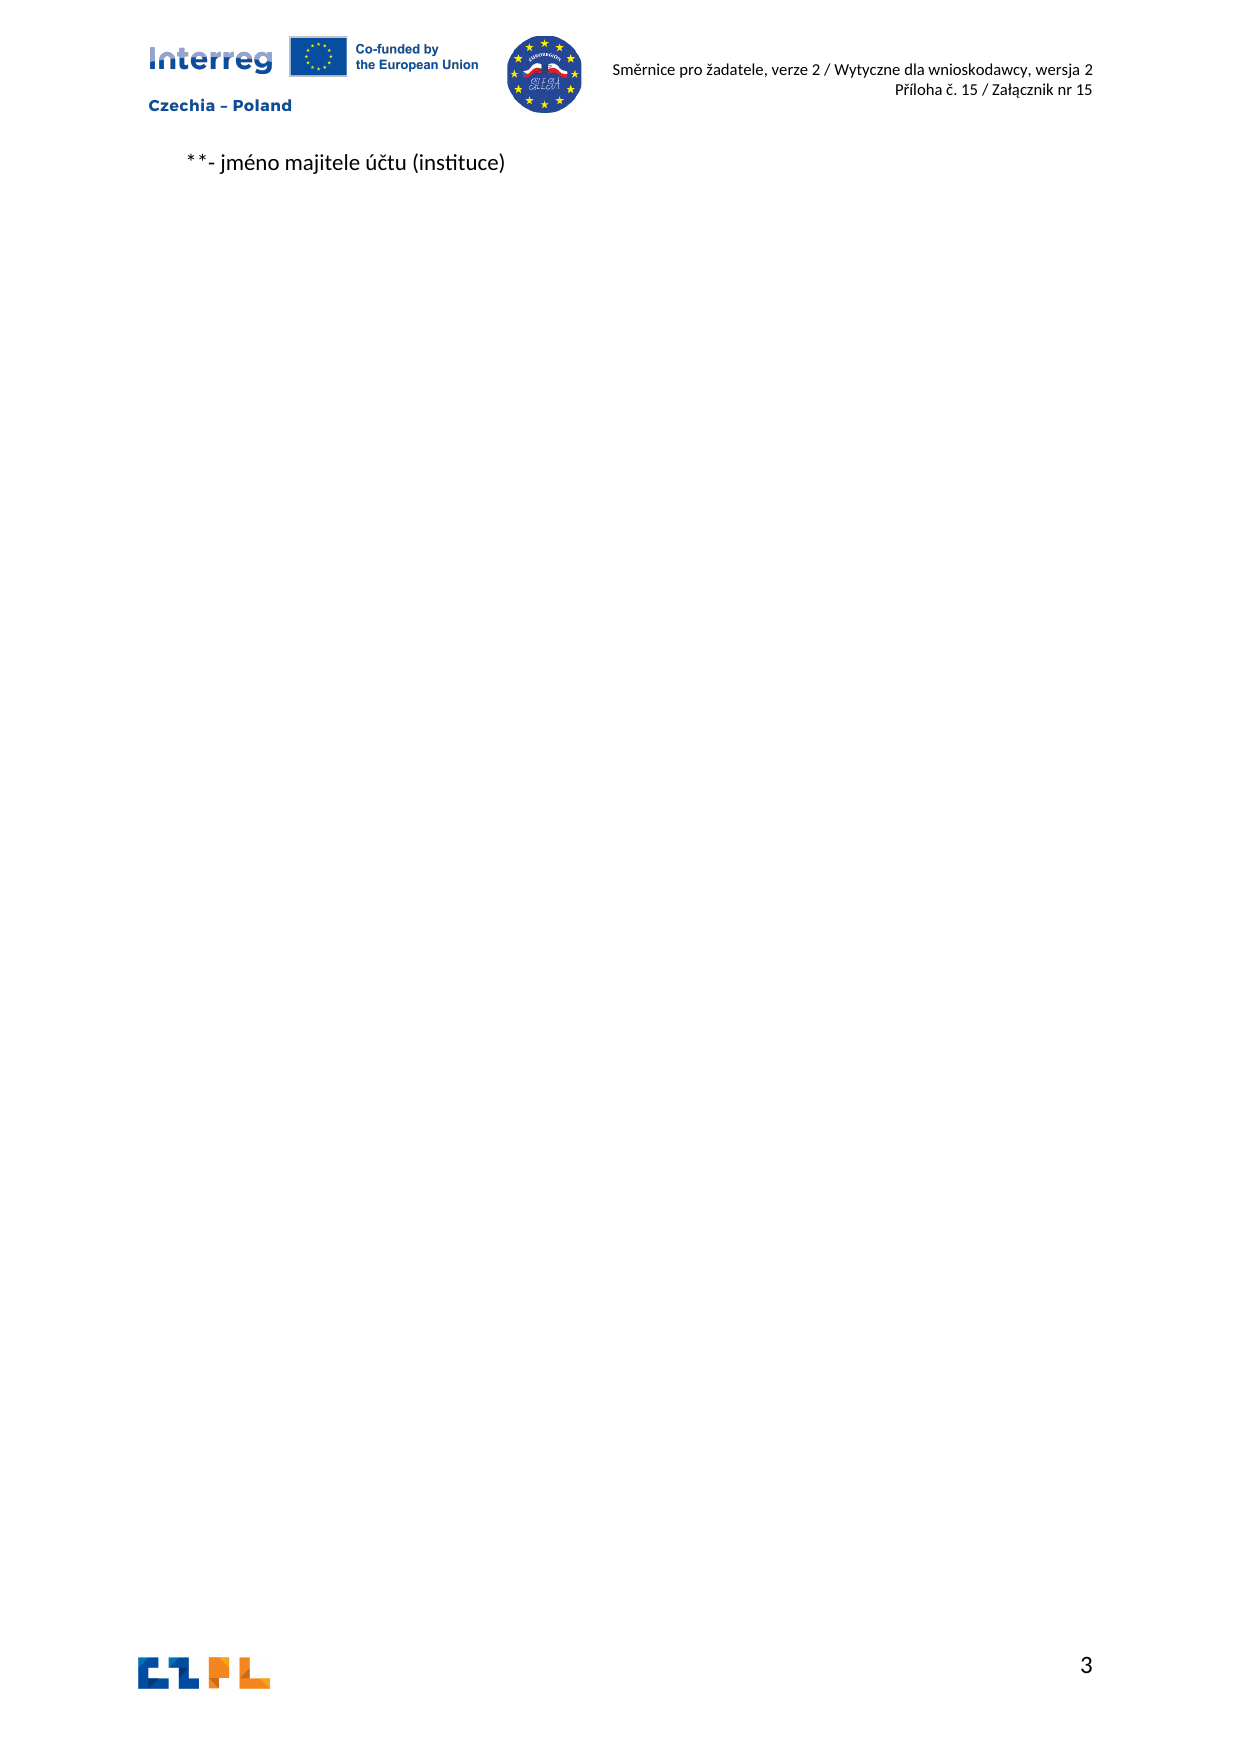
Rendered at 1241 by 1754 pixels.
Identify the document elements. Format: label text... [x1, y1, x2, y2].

text **- jméno majitele účtu (instituce) [185, 148, 1093, 176]
picture [134, 1655, 273, 1693]
picture [147, 34, 481, 115]
picture [506, 36, 582, 111]
